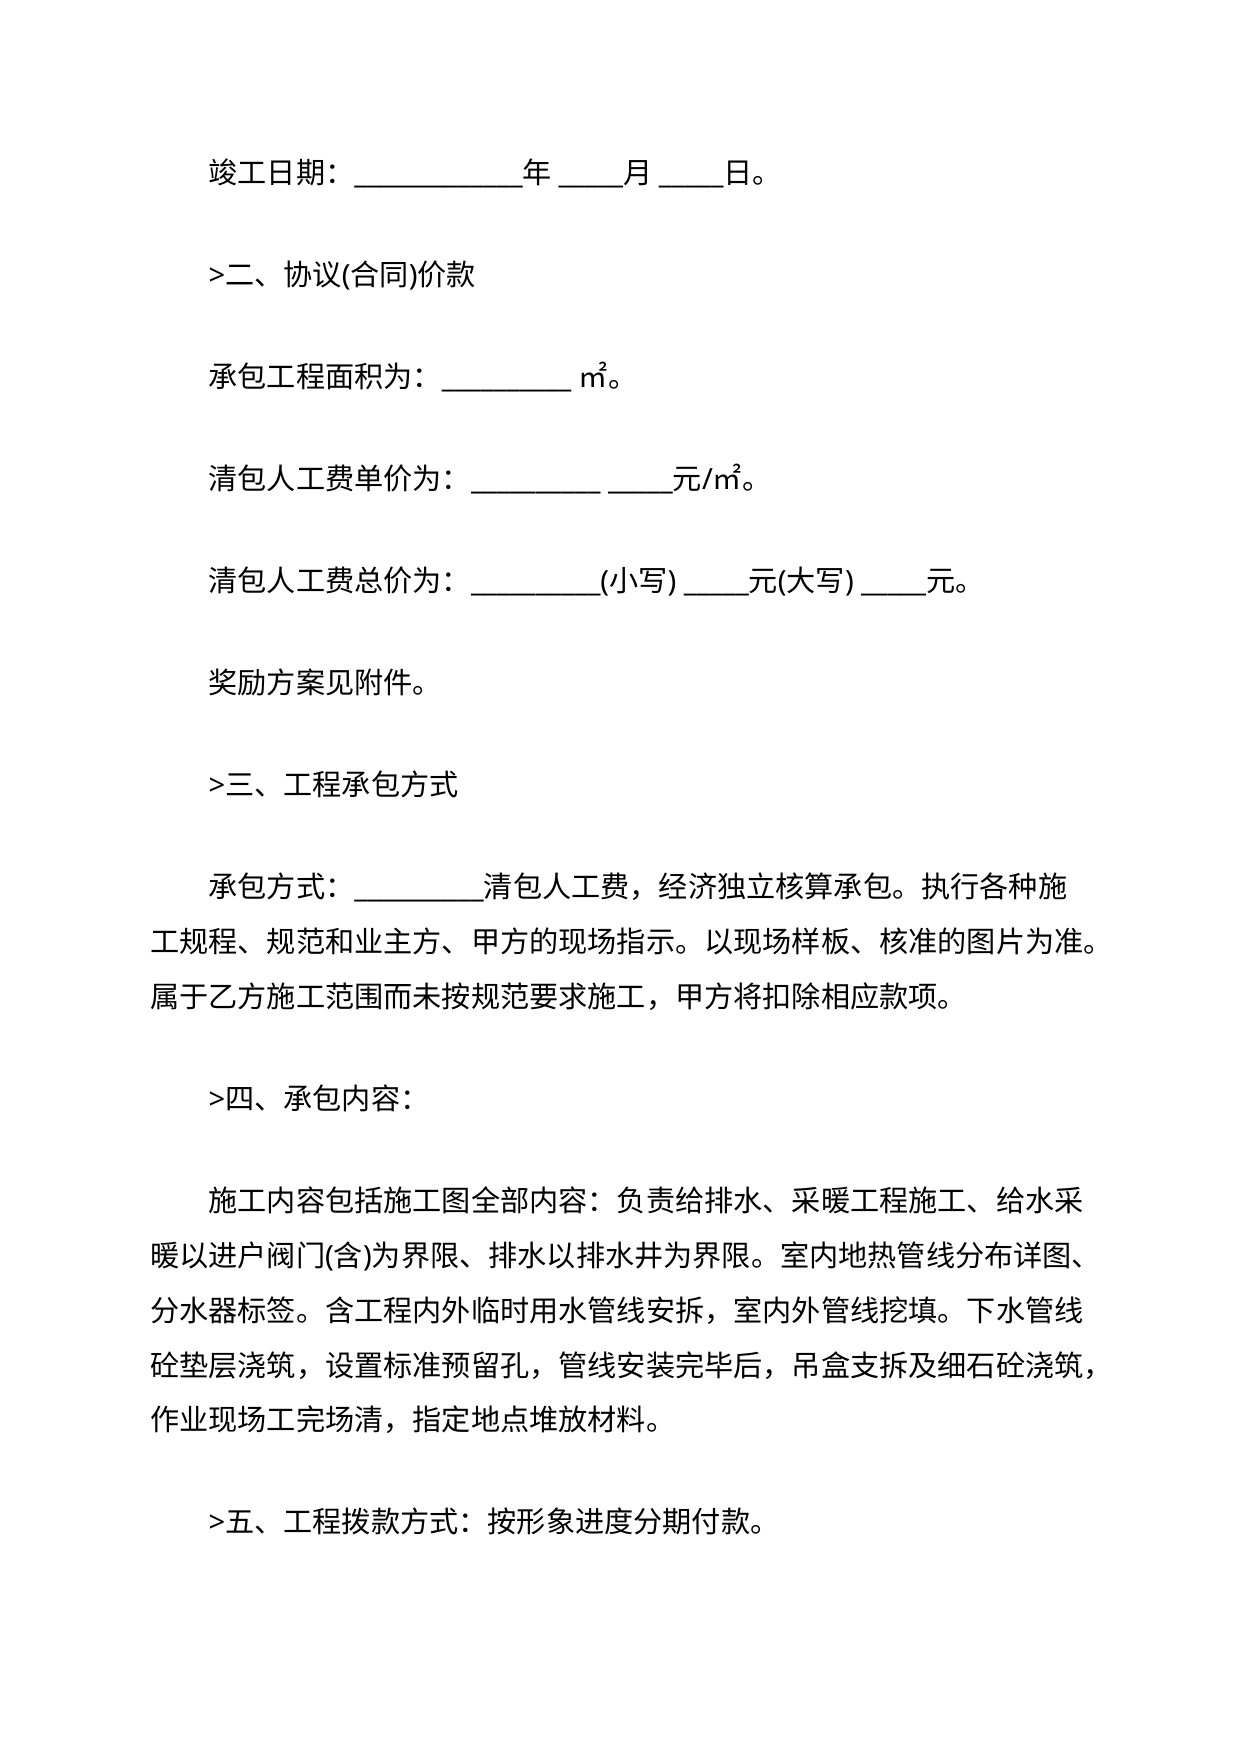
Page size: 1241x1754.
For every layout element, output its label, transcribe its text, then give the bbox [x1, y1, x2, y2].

text 竣工日期：_____________年 _____月 _____日。 [150, 150, 1090, 192]
text >二、协议(合同)价款 [150, 252, 1090, 294]
text 清包人工费单价为：__________ _____元/㎡。 [150, 456, 1090, 498]
text 承包方式：__________清包人工费，经济独立核算承包。执行各种施工规程、规范和业主方、甲方的现场指示。以现场样板、核准的图片为准。属于乙方施工范围而未按规范要求施工，甲方将扣除相应款项。 [150, 864, 1090, 1016]
text >五、工程拨款方式：按形象进度分期付款。 [150, 1499, 1090, 1541]
text 清包人工费总价为：__________(小写) _____元(大写) _____元。 [150, 558, 1090, 600]
text 施工内容包括施工图全部内容：负责给排水、采暖工程施工、给水采暖以进户阀门(含)为界限、排水以排水井为界限。室内地热管线分布详图、分水器标签。含工程内外临时用水管线安拆，室内外管线挖填。下水管线砼垫层浇筑，设置标准预留孔，管线安装完毕后，吊盒支拆及细石砼浇筑，作业现场工完场清，指定地点堆放材料。 [150, 1177, 1090, 1439]
text >三、工程承包方式 [150, 762, 1090, 804]
text >四、承包内容： [150, 1075, 1090, 1118]
text 承包工程面积为：__________ ㎡。 [150, 354, 1090, 396]
text 奖励方案见附件。 [150, 660, 1090, 702]
